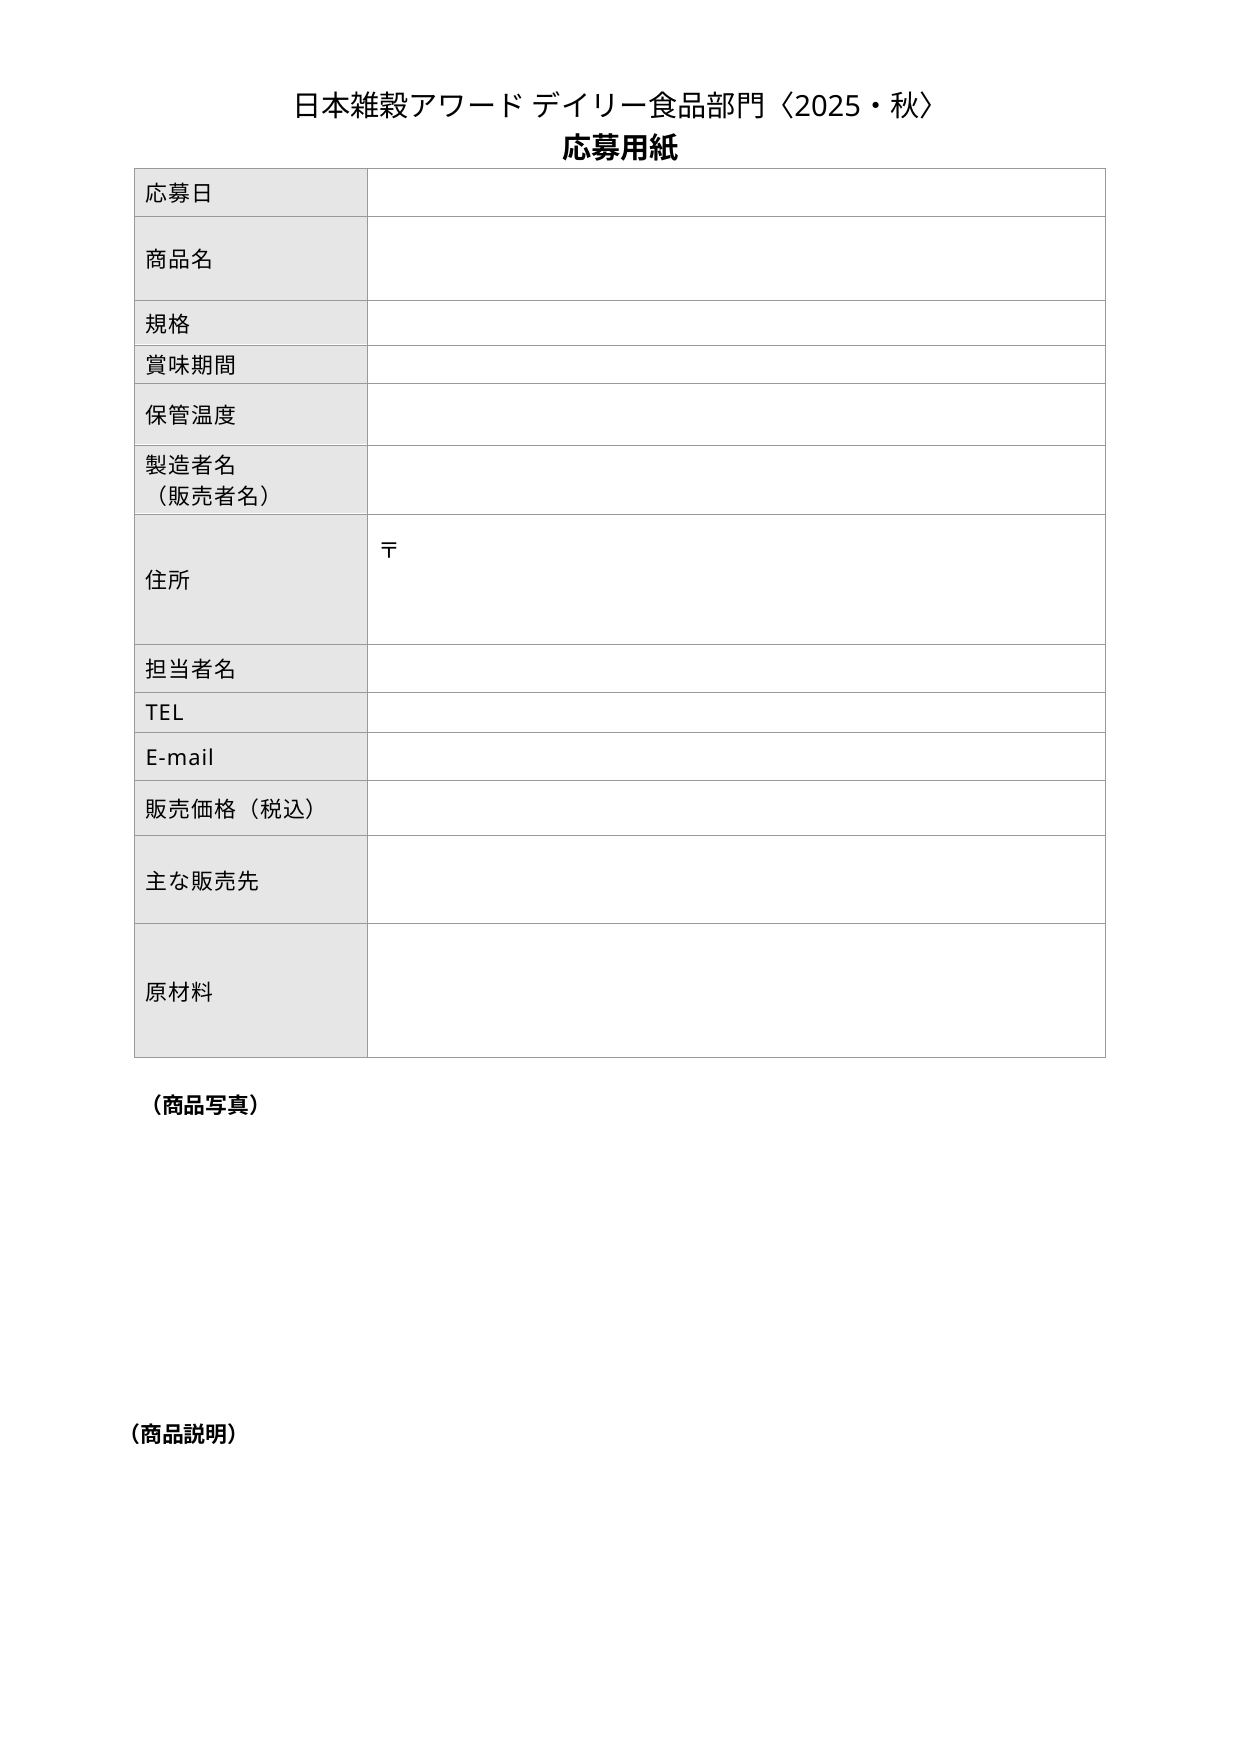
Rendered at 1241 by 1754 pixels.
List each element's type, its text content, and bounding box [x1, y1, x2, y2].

table_cell [368, 836, 1105, 923]
table_cell [368, 384, 1105, 444]
table_cell 製造者名 （販売者名） [135, 446, 367, 513]
table_cell E-mail [135, 733, 367, 780]
table_cell [368, 446, 1105, 513]
table_cell [368, 781, 1105, 835]
table_cell 主な販売先 [135, 836, 367, 923]
table_cell 原材料 [135, 924, 367, 1057]
table_cell [368, 169, 1105, 216]
table_cell [368, 924, 1105, 1057]
text （商品写真） [118, 1088, 1122, 1119]
table_cell 住所 [135, 515, 367, 644]
table_cell 〒 [368, 515, 1105, 644]
table_cell [368, 346, 1105, 383]
table_cell 規格 [135, 301, 367, 344]
table_cell 担当者名 [135, 645, 367, 692]
table_cell 保管温度 [135, 384, 367, 444]
table_cell [368, 301, 1105, 344]
table_header 日本雑穀アワード デイリー食品部門〈2025・秋〉 応募用紙 [134, 83, 1106, 167]
table_cell 販売価格（税込） [135, 781, 367, 835]
table_cell 商品名 [135, 217, 367, 300]
table_cell 応募日 [135, 169, 367, 216]
table_cell [368, 645, 1105, 692]
table_cell [368, 733, 1105, 780]
table_cell 賞味期間 [135, 346, 367, 383]
table_cell [368, 693, 1105, 732]
text （商品説明） [118, 1417, 1122, 1449]
table_cell [368, 217, 1105, 300]
table_cell TEL [135, 693, 367, 732]
